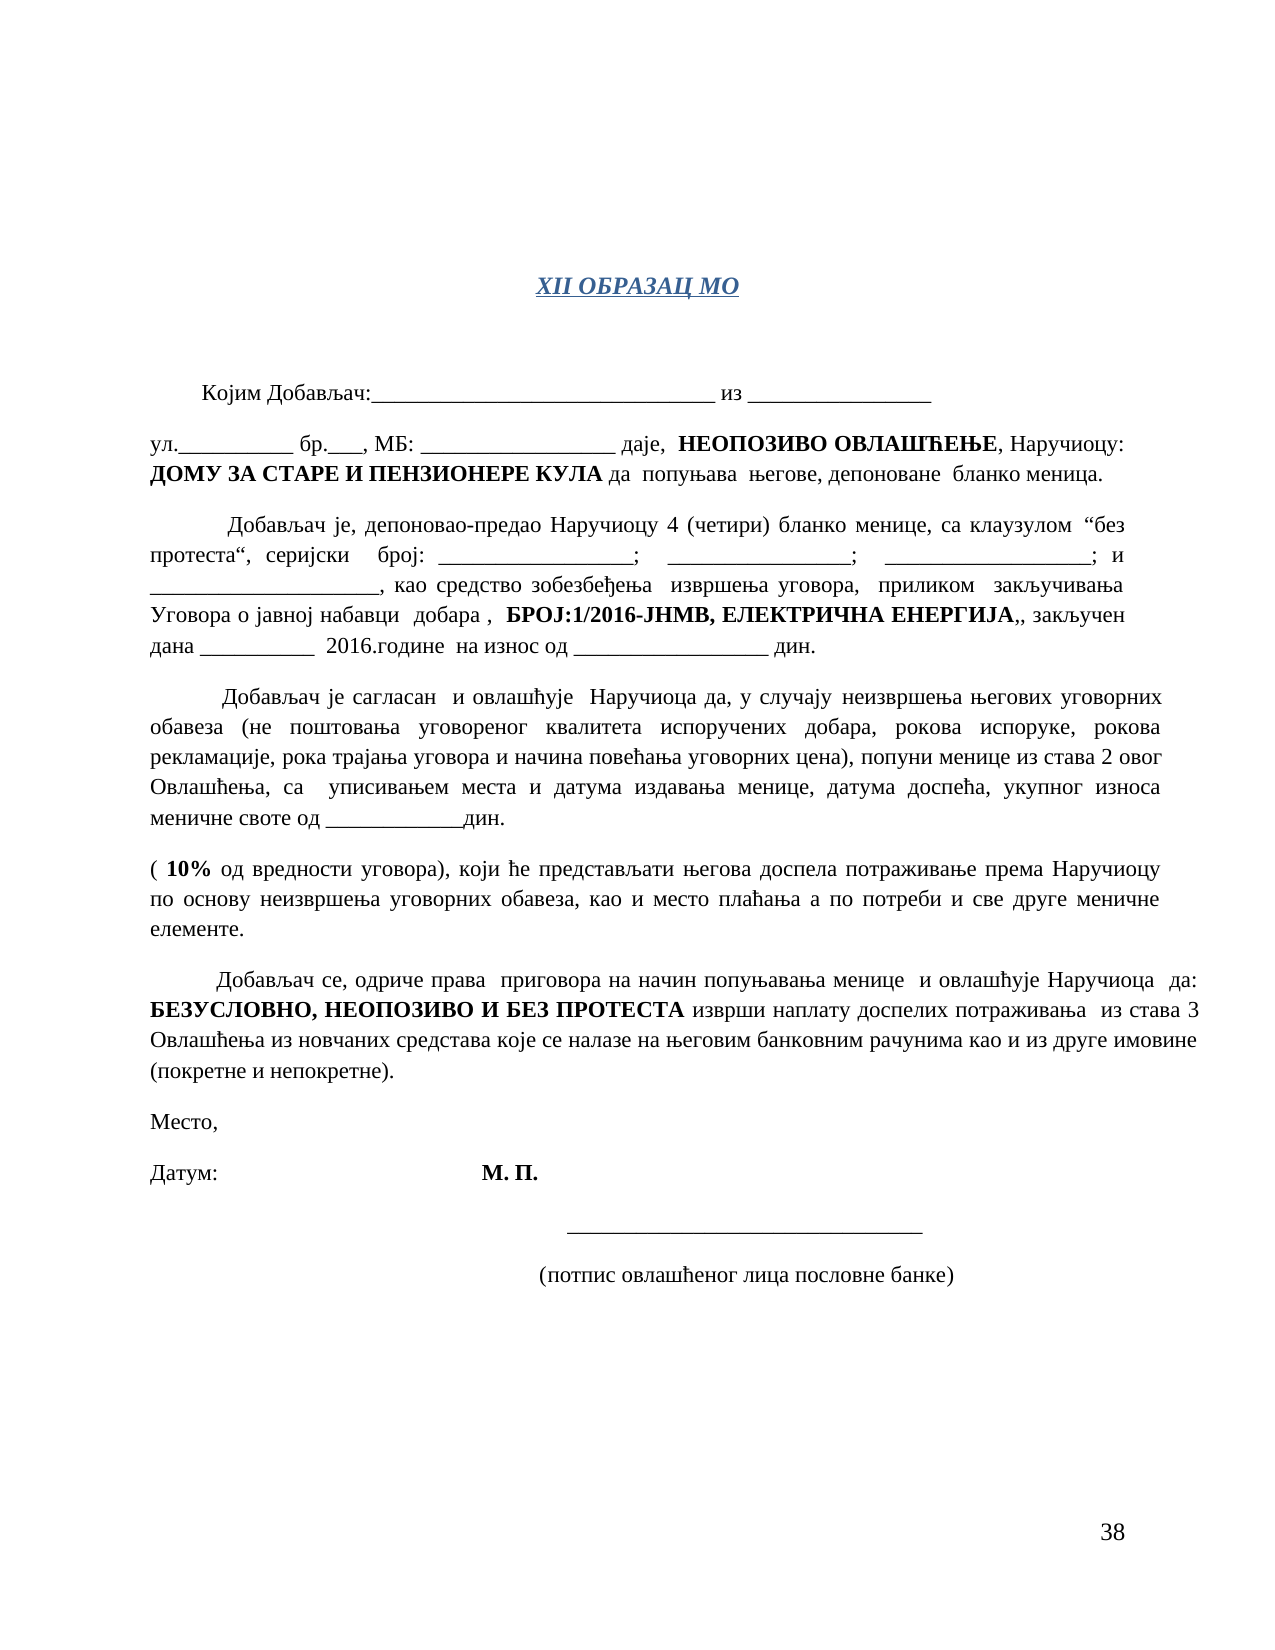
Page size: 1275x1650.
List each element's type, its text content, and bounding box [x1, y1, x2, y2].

text Датум: М. П. [150, 1159, 1125, 1185]
text (потпис овлашћеног лица пословне банке) [150, 1261, 1125, 1287]
text Којим Добављач:______________________________ из ________________ [150, 378, 1125, 405]
text Добављач се, одриче права приговора на начин попуњавања менице и овлашћује Наручиоца да: БЕЗУСЛОВНО, НЕОПОЗИВО И БЕЗ ПРОТЕСТА изврши наплату доспелих потраживања из става 3 Овлашћења из новчаних средстава које се налазе на његовим банковним рачунима као и из друге имовине (покретне и непокретне). [150, 966, 1200, 1083]
text XII ОБРАЗАЦ МО [150, 271, 1125, 299]
text Добављач је, депоновао-предао Наручиоцу 4 (четири) бланко менице, са клаузулом “без протеста“, серијски број: _________________; ________________; __________________; и ____________________, као средство зобезбеђења извршења уговора, приликом закључивања Уговора о јавној набавци добара , БРОЈ:1/2016-ЈНМВ, ЕЛЕКТРИЧНА ЕНЕРГИЈА,, закључен дана __________ 2016.године на износ од _________________ дин. [150, 511, 1125, 658]
text ул.__________ бр.___, МБ: _________________ даје, НЕОПОЗИВО ОВЛАШЋЕЊЕ, Наручиоцу: ДОМУ ЗА СТАРЕ И ПЕНЗИОНЕРЕ КУЛА да попуњава његове, депоноване бланко меница. [150, 429, 1125, 486]
text ( 10% од вредности уговора), који ће представљати његова доспела потраживање према Наручиоцу по основу неизвршења уговорних обавеза, као и место плаћања а по потреби и све друге меничне елементе. [150, 854, 1162, 941]
text Место, [150, 1108, 1125, 1134]
text _______________________________ [150, 1210, 1125, 1236]
text Добављач је сагласан и овлашћује Наручиоца да, у случају неизвршења његових уговорних обавеза (не поштовања уговореног квалитета испоручених добара, рокова испоруке, рокова рекламације, рока трајања уговора и начина повећања уговорних цена), попуни менице из става 2 овог Овлашћења, са уписивањем места и датума издавања менице, датума доспећа, укупног износа меничне своте од ____________дин. [150, 683, 1162, 830]
